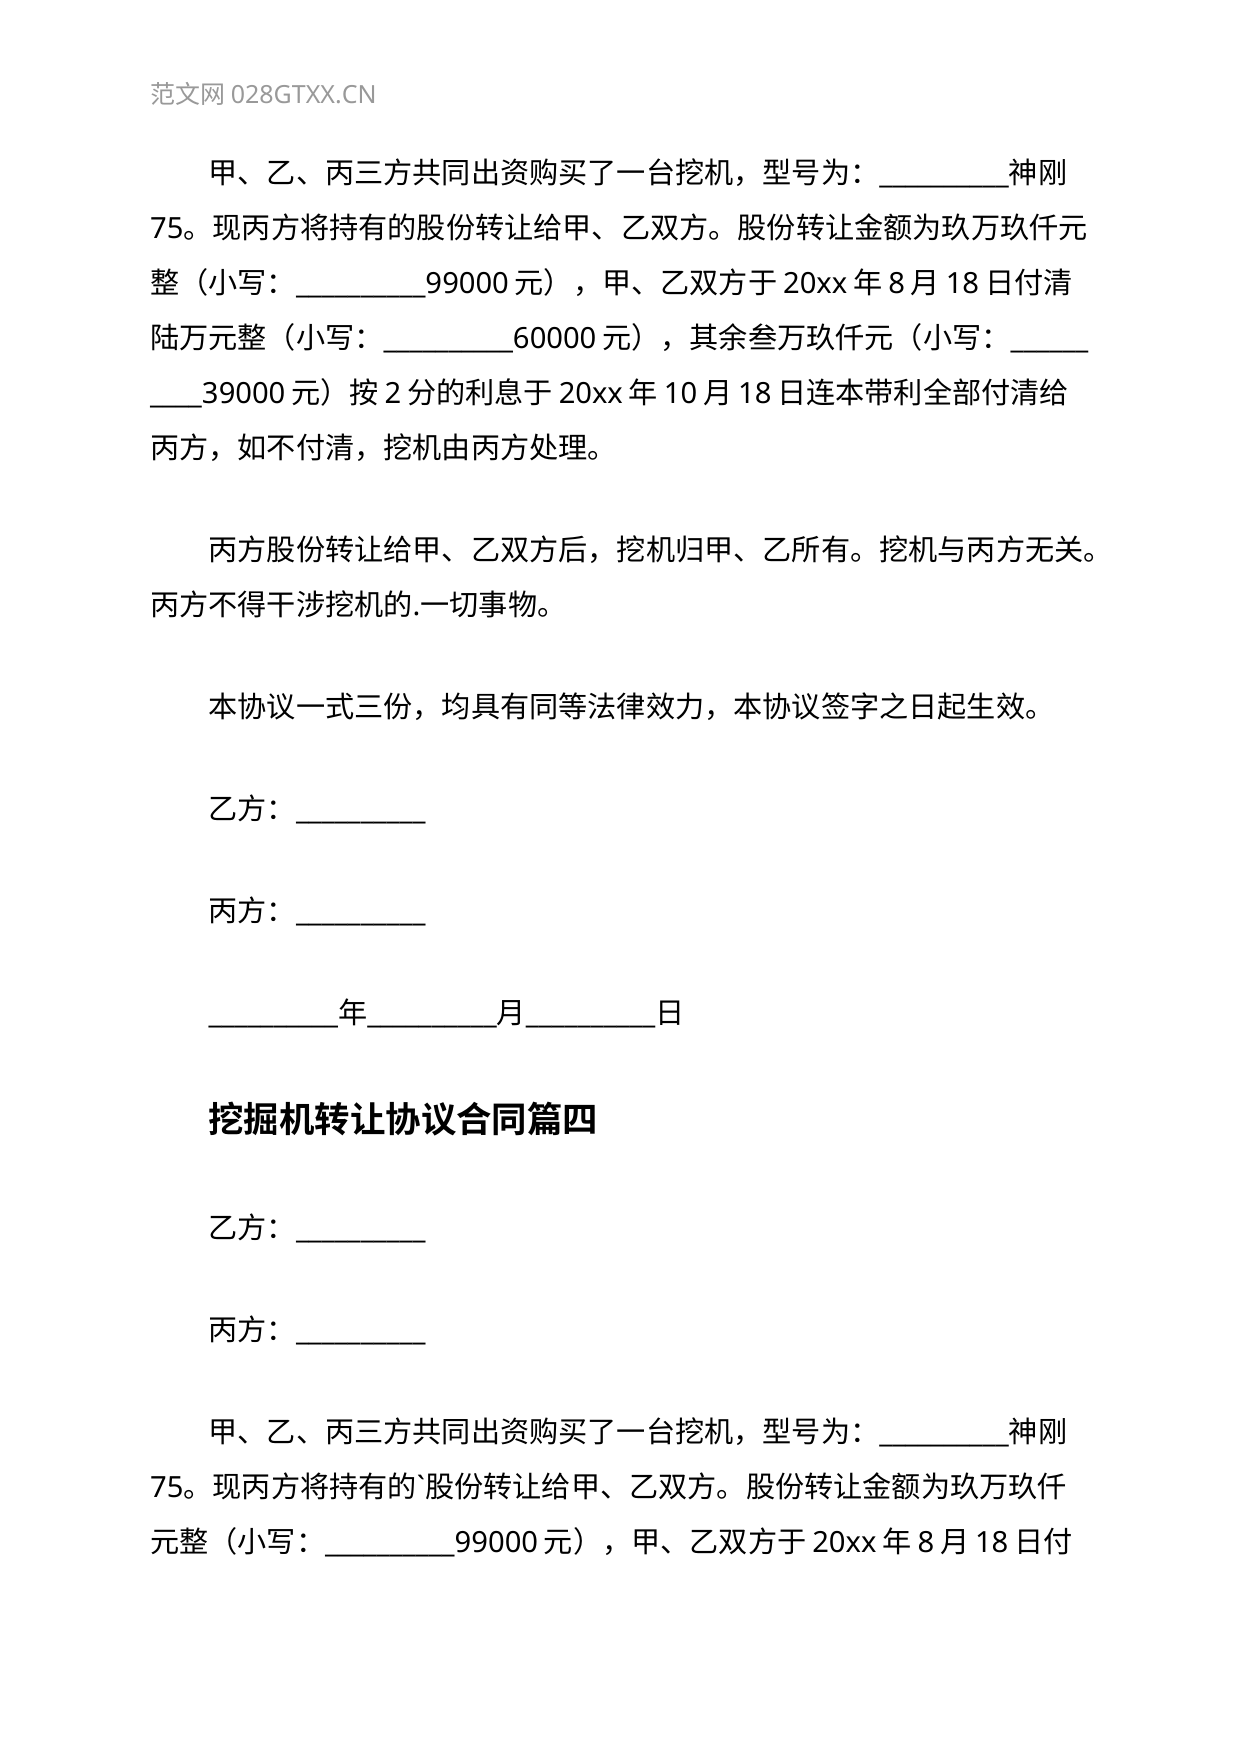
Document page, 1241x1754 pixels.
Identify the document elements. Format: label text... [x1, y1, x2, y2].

text 丙方：__________ [150, 887, 1090, 930]
text 本协议一式三份，均具有同等法律效力，本协议签字之日起生效。 [150, 684, 1090, 726]
text 甲、乙、丙三方共同出资购买了一台挖机，型号为：__________神刚75。现丙方将持有的股份转让给甲、乙双方。股份转让金额为玖万玖仟元整（小写：__________99000元），甲、乙双方于20xx年8月18日付清陆万元整（小写：__________60000元），其余叁万玖仟元（小写：__________39000元）按2分的利息于20xx年10月18日连本带利全部付清给丙方，如不付清，挖机由丙方处理。 [150, 150, 1090, 467]
text 丙方：__________ [150, 1307, 1090, 1349]
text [150, 1409, 1090, 1561]
text 乙方：__________ [150, 1205, 1090, 1247]
text 挖掘机转让协议合同篇四 [150, 1091, 1090, 1143]
text __________年__________月__________日 [150, 989, 1090, 1032]
text 丙方股份转让给甲、乙双方后，挖机归甲、乙所有。挖机与丙方无关。丙方不得干涉挖机的.一切事物。 [150, 527, 1090, 624]
text 乙方：__________ [150, 785, 1090, 828]
